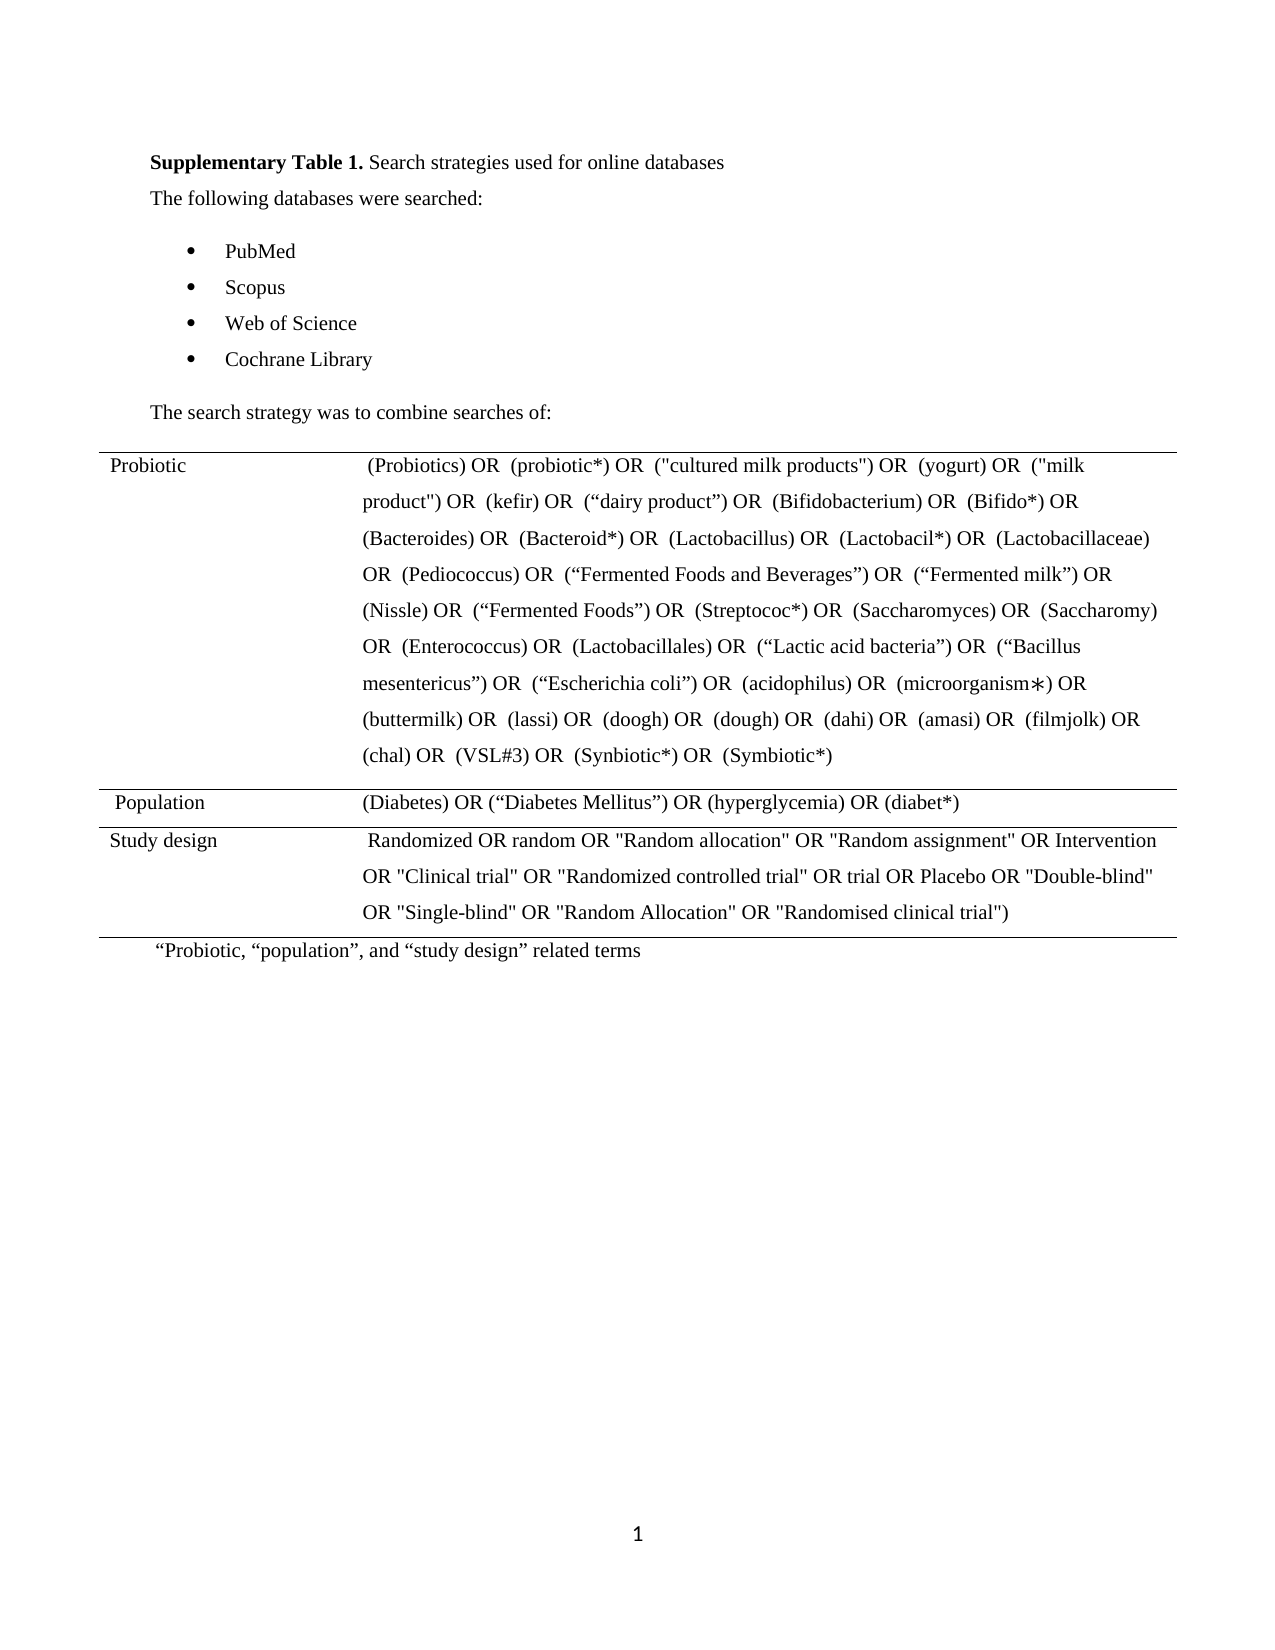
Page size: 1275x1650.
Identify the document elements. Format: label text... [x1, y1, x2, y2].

list Cochrane Library [187, 347, 1125, 371]
table_header Probiotic [99, 453, 351, 789]
list Web of Science [187, 311, 1125, 335]
text The following databases were searched: [150, 186, 1125, 210]
table_cell Randomized OR random OR "Random allocation" OR "Random assignment" OR Intervention OR "Clinical trial" OR "Randomized controlled trial" OR trial OR Placebo OR "Double-blind" OR "Single-blind" OR "Random Allocation" OR "Randomised clinical trial") [351, 828, 1177, 937]
list Scopus [187, 275, 1125, 299]
text Supplementary Table 1. Search strategies used for online databases [150, 150, 1125, 174]
text “Probiotic, “population”, and “study design” related terms [150, 938, 1125, 962]
table_cell Study design [99, 828, 351, 937]
table_cell Population [99, 790, 351, 827]
list PubMed [187, 239, 1125, 263]
text The search strategy was to combine searches of: [150, 399, 1125, 424]
table_header (Probiotics) OR (probiotic*) OR ("cultured milk products") OR (yogurt) OR ("milk product") OR (kefir) OR (“dairy product”) OR (Bifidobacterium) OR (Bifido*) OR (Bacteroides) OR (Bacteroid*) OR (Lactobacillus) OR (Lactobacil*) OR (Lactobacillaceae) OR (Pediococcus) OR (“Fermented Foods and Beverages”) OR (“Fermented milk”) OR (Nissle) OR (“Fermented Foods”) OR (Streptococ*) OR (Saccharomyces) OR (Saccharomy) OR (Enterococcus) OR (Lactobacillales) OR (“Lactic acid bacteria”) OR (“Bacillus mesentericus”) OR (“Escherichia coli”) OR (acidophilus) OR (microorganism∗) OR (buttermilk) OR (lassi) OR (doogh) OR (dough) OR (dahi) OR (amasi) OR (filmjolk) OR (chal) OR (VSL#3) OR (Synbiotic*) OR (Symbiotic*) [351, 453, 1177, 789]
table_cell (Diabetes) OR (“Diabetes Mellitus”) OR (hyperglycemia) OR (diabet*) [351, 790, 1177, 827]
